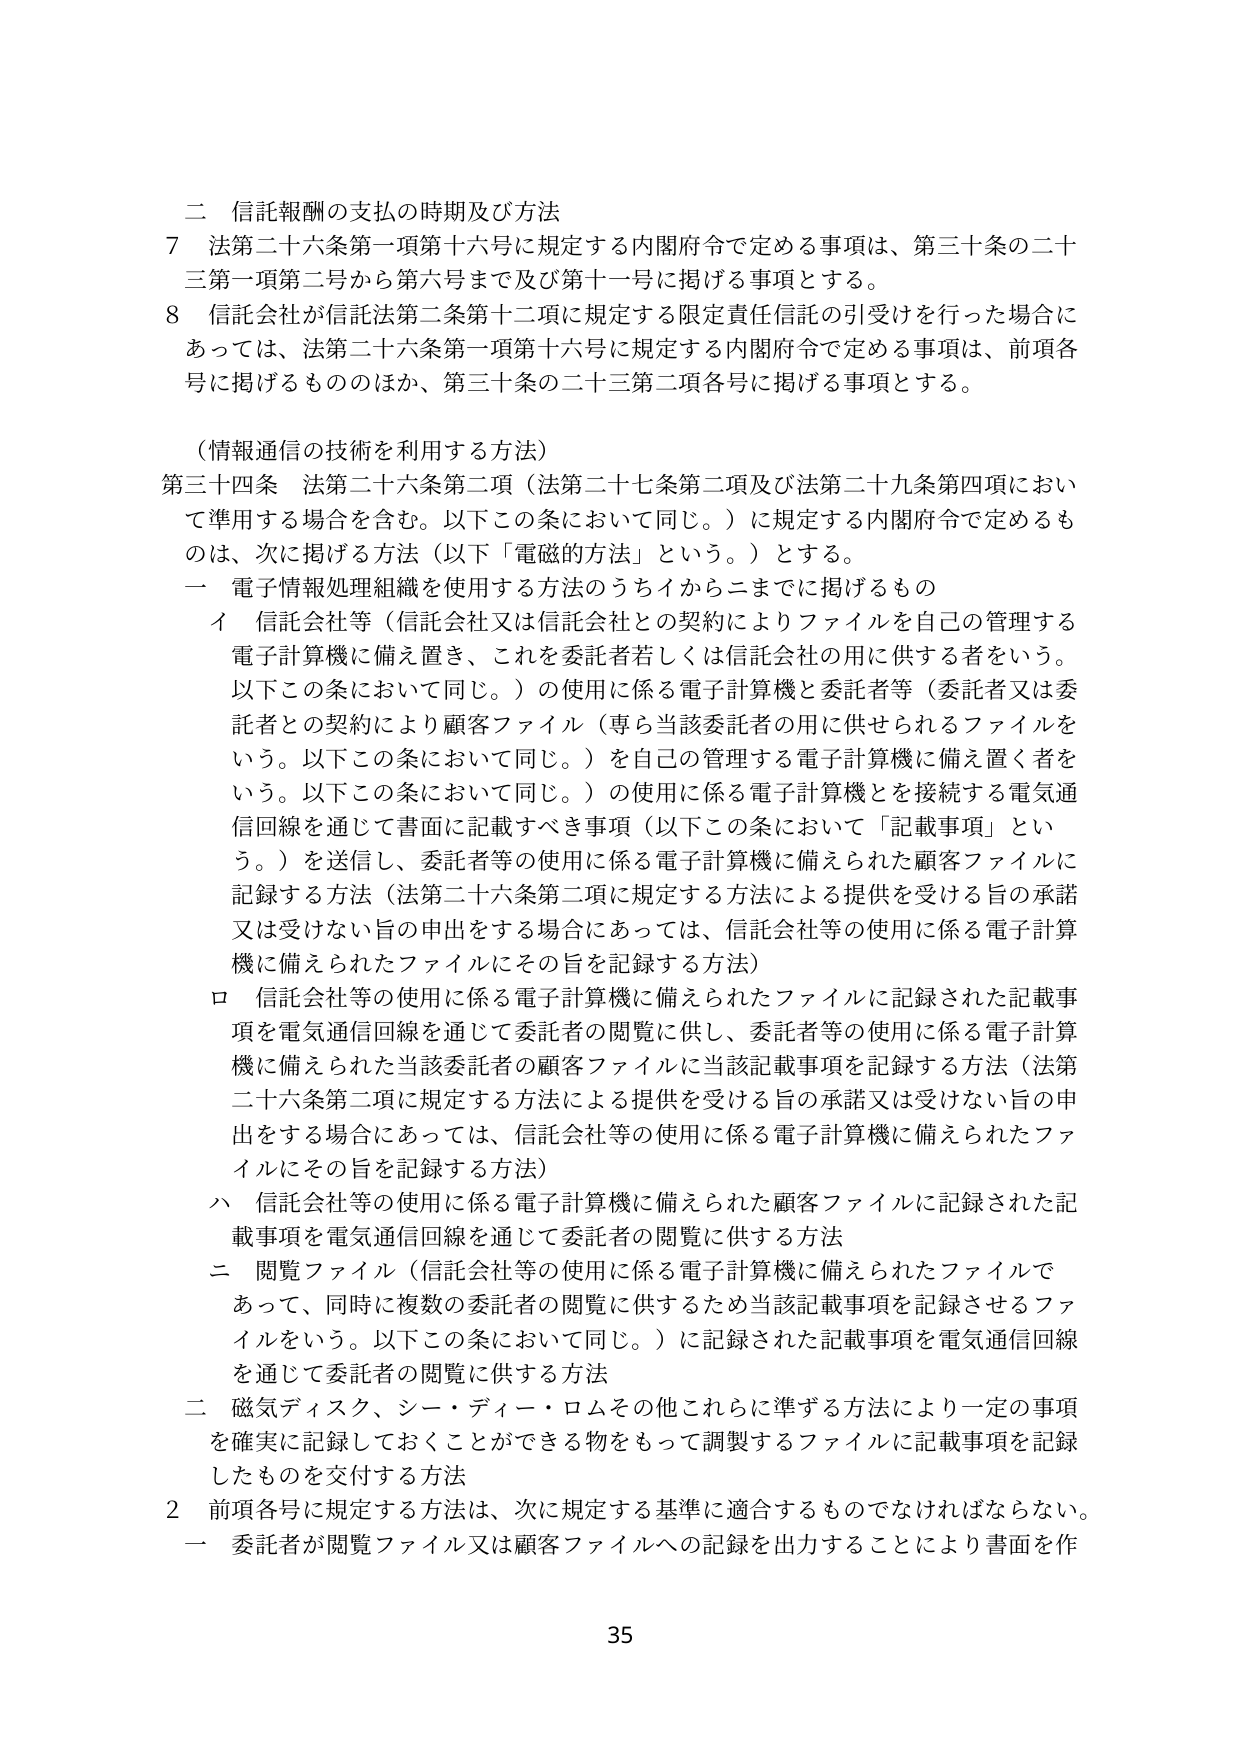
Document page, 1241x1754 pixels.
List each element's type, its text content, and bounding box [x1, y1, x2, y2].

text イ 信託会社等（信託会社又は信託会社との契約によりファイルを自己の管理する電子計算機に備え置き、これを委託者若しくは信託会社の用に供する者をいう。以下この条において同じ。）の使用に係る電子計算機と委託者等（委託者又は委託者との契約により顧客ファイル（専ら当該委託者の用に供せられるファイルをいう。以下この条において同じ。）を自己の管理する電子計算機に備え置く者をいう。以下この条において同じ。）の使用に係る電子計算機とを接続する電気通信回線を通じて書面に記載すべき事項（以下この条において「記載事項」という。）を送信し、委託者等の使用に係る電子計算機に備えられた顧客ファイルに記録する方法（法第二十六条第二項に規定する方法による提供を受ける旨の承諾又は受けない旨の申出をする場合にあっては、信託会社等の使用に係る電子計算機に備えられたファイルにその旨を記録する方法） [207, 604, 1079, 979]
text 第三十四条 法第二十六条第二項（法第二十七条第二項及び法第二十九条第四項において準用する場合を含む。以下この条において同じ。）に規定する内閣府令で定めるものは、次に掲げる方法（以下「電磁的方法」という。）とする。 [161, 467, 1079, 569]
text ７ 法第二十六条第一項第十六号に規定する内閣府令で定める事項は、第三十条の二十三第一項第二号から第六号まで及び第十一号に掲げる事項とする。 [161, 228, 1079, 296]
text ロ 信託会社等の使用に係る電子計算機に備えられたファイルに記録された記載事項を電気通信回線を通じて委託者の閲覧に供し、委託者等の使用に係る電子計算機に備えられた当該委託者の顧客ファイルに当該記載事項を記録する方法（法第二十六条第二項に規定する方法による提供を受ける旨の承諾又は受けない旨の申出をする場合にあっては、信託会社等の使用に係る電子計算機に備えられたファイルにその旨を記録する方法） [207, 979, 1079, 1184]
text 二 信託報酬の支払の時期及び方法 [184, 194, 1079, 228]
text 二 磁気ディスク、シー・ディー・ロムその他これらに準ずる方法により一定の事項を確実に記録しておくことができる物をもって調製するファイルに記載事項を記録したものを交付する方法 [184, 1389, 1079, 1492]
text 一 電子情報処理組織を使用する方法のうちイからニまでに掲げるもの [184, 569, 1079, 604]
text ニ 閲覧ファイル（信託会社等の使用に係る電子計算機に備えられたファイルであって、同時に複数の委託者の閲覧に供するため当該記載事項を記録させるファイルをいう。以下この条において同じ。）に記録された記載事項を電気通信回線を通じて委託者の閲覧に供する方法 [207, 1253, 1079, 1389]
text （情報通信の技術を利用する方法） [184, 433, 1079, 467]
text ２ 前項各号に規定する方法は、次に規定する基準に適合するものでなければならない。 [161, 1492, 1079, 1526]
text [184, 1526, 1079, 1560]
text ハ 信託会社等の使用に係る電子計算機に備えられた顧客ファイルに記録された記載事項を電気通信回線を通じて委託者の閲覧に供する方法 [207, 1184, 1079, 1253]
text ８ 信託会社が信託法第二条第十二項に規定する限定責任信託の引受けを行った場合にあっては、法第二十六条第一項第十六号に規定する内閣府令で定める事項は、前項各号に掲げるもののほか、第三十条の二十三第二項各号に掲げる事項とする。 [161, 296, 1079, 399]
